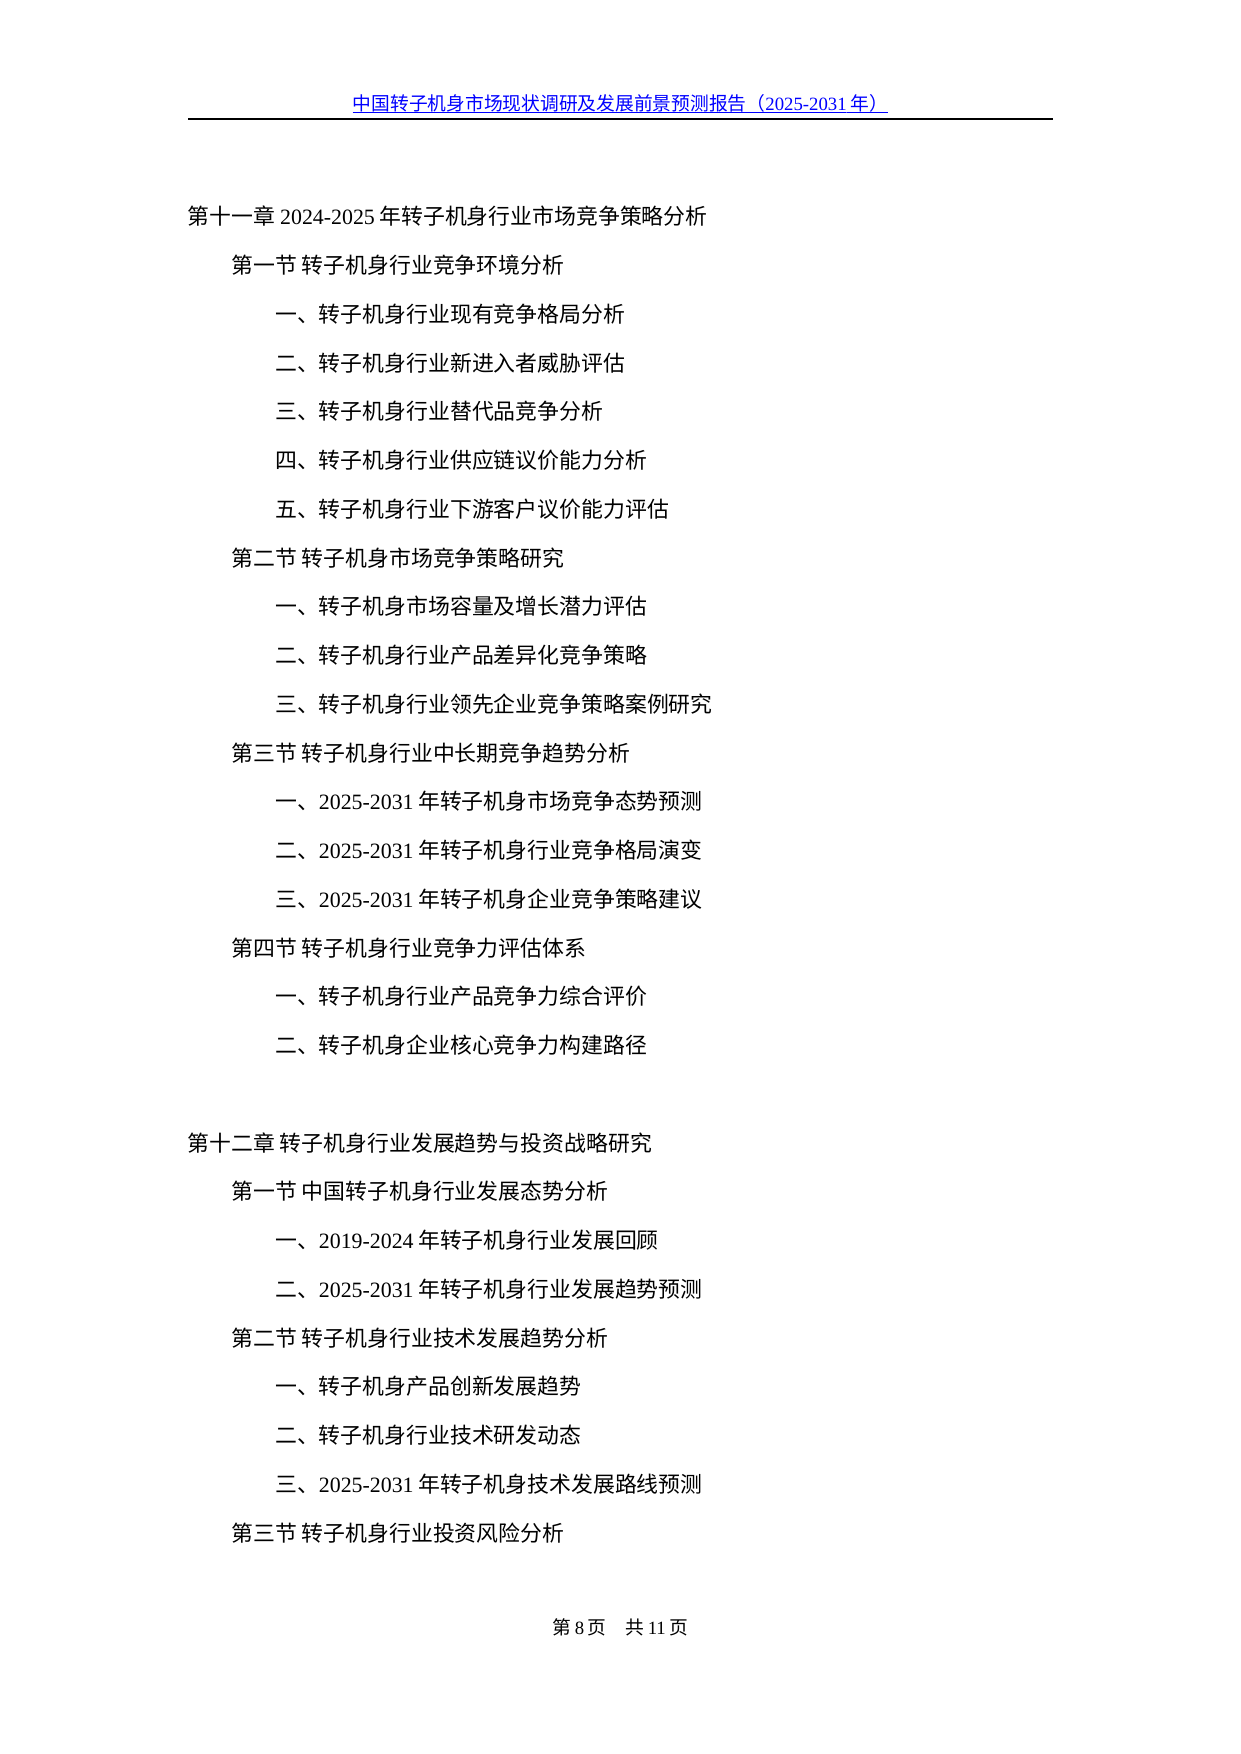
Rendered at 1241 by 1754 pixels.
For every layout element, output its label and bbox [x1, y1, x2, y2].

text [187, 150, 1053, 1548]
